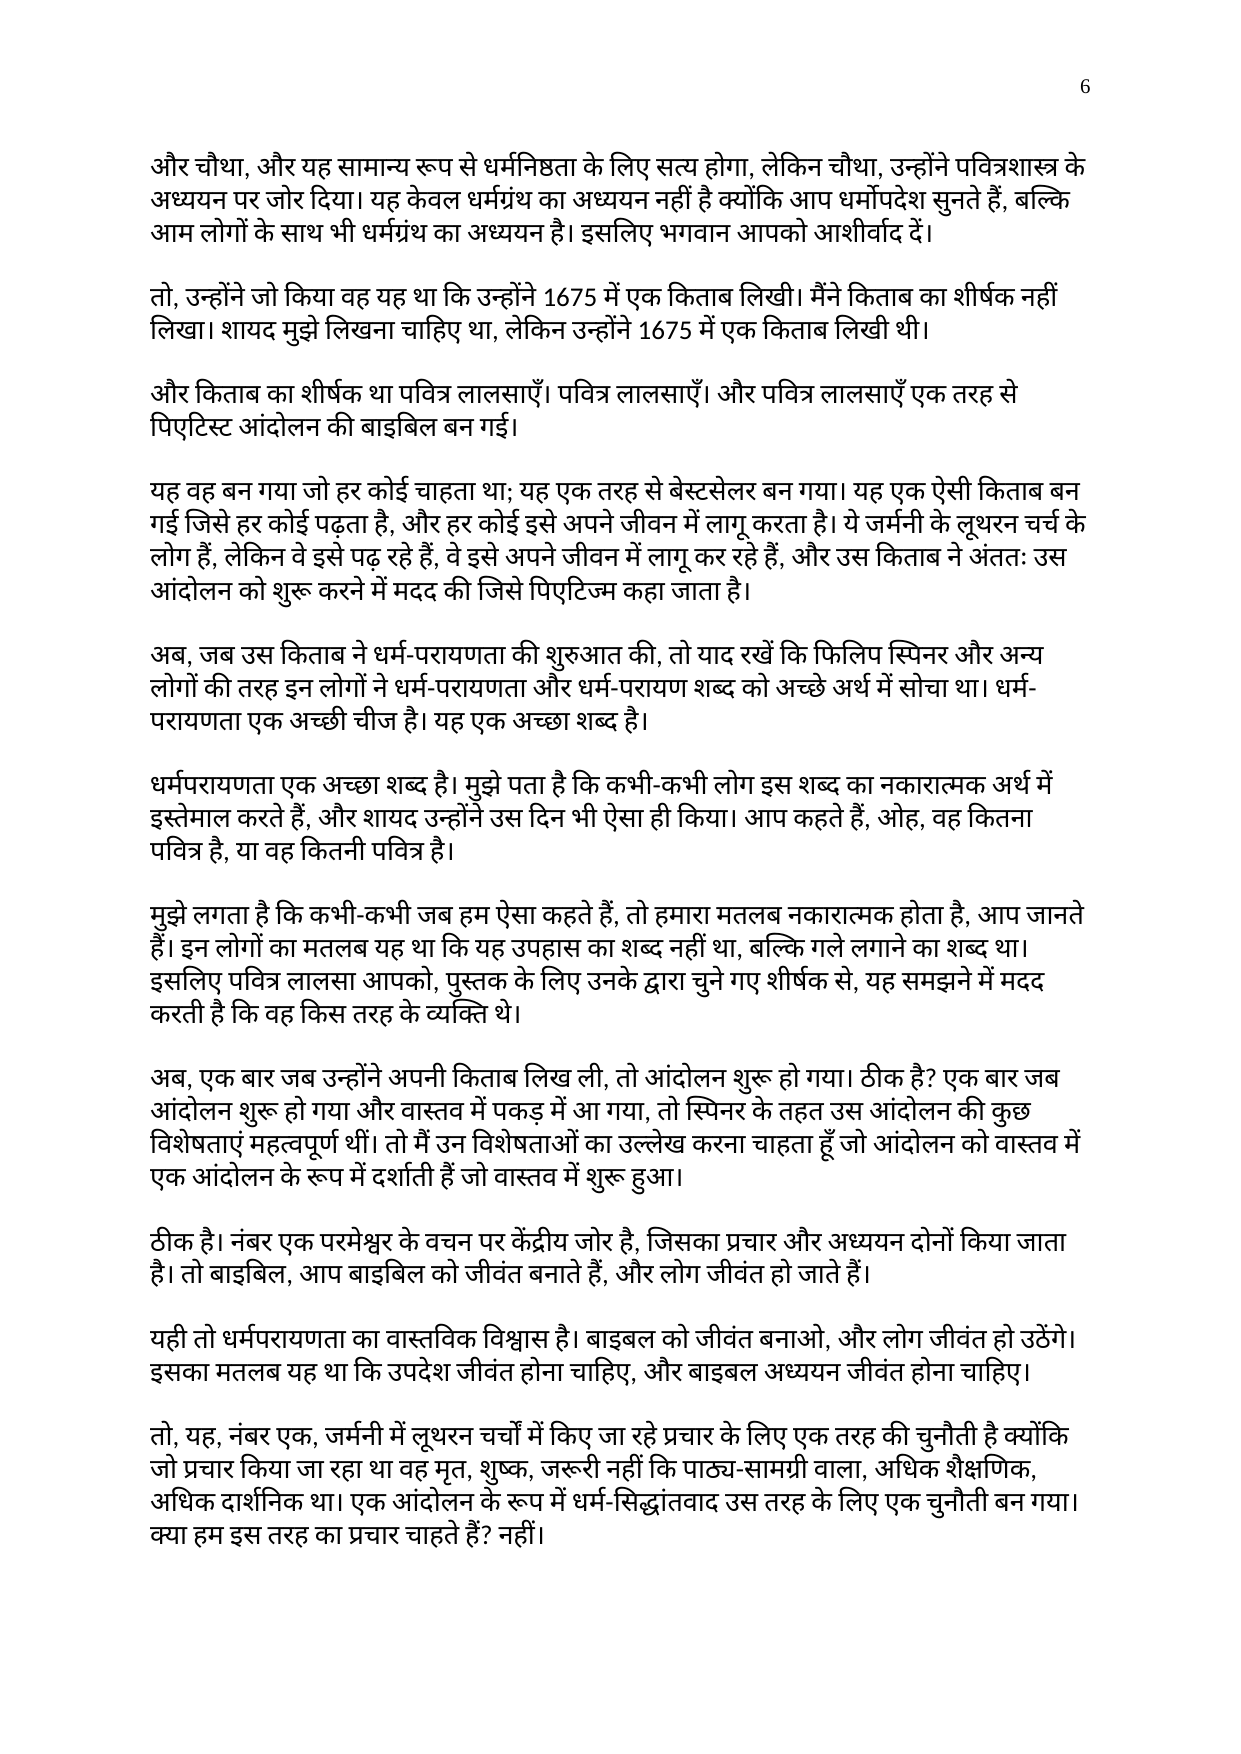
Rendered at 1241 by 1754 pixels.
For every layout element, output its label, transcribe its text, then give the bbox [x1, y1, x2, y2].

text और चौथा, और यह सामान्य रूप से धर्मनिष्ठता के लिए सत्य होगा, लेकिन चौथा, उन्होंने पवित्रशास्त्र के अध्ययन पर जोर दिया। यह केवल धर्मग्रंथ का अध्ययन नहीं है क्योंकि आप धर्मोपदेश सुनते हैं, बल्कि आम लोगों के साथ भी धर्मग्रंथ का अध्ययन है। इसलिए भगवान आपको आशीर्वाद दें। [150, 150, 1090, 249]
text मुझे लगता है कि कभी-कभी जब हम ऐसा कहते हैं, तो हमारा मतलब नकारात्मक होता है, आप जानते हैं। इन लोगों का मतलब यह था कि यह उपहास का शब्द नहीं था, बल्कि गले लगाने का शब्द था। इसलिए पवित्र लालसा आपको, पुस्तक के लिए उनके द्वारा चुने गए शीर्षक से, यह समझने में मदद करती है कि वह किस तरह के व्यक्ति थे। [150, 898, 1090, 1030]
text धर्मपरायणता एक अच्छा शब्द है। मुझे पता है कि कभी-कभी लोग इस शब्द का नकारात्मक अर्थ में इस्तेमाल करते हैं, और शायद उन्होंने उस दिन भी ऐसा ही किया। आप कहते हैं, ओह, वह कितना पवित्र है, या वह कितनी पवित्र है। [150, 768, 1090, 867]
text ठीक है। नंबर एक परमेश्वर के वचन पर केंद्रीय जोर है, जिसका प्रचार और अध्ययन दोनों किया जाता है। तो बाइबिल, आप बाइबिल को जीवंत बनाते हैं, और लोग जीवंत हो जाते हैं। [150, 1225, 1090, 1291]
text यह वह बन गया जो हर कोई चाहता था; यह एक तरह से बेस्टसेलर बन गया। यह एक ऐसी किताब बन गई जिसे हर कोई पढ़ता है, और हर कोई इसे अपने जीवन में लागू करता है। ये जर्मनी के लूथरन चर्च के लोग हैं, लेकिन वे इसे पढ़ रहे हैं, वे इसे अपने जीवन में लागू कर रहे हैं, और उस किताब ने अंततः उस आंदोलन को शुरू करने में मदद की जिसे पिएटिज्म कहा जाता है। [150, 474, 1090, 607]
text अब, जब उस किताब ने धर्म-परायणता की शुरुआत की, तो याद रखें कि फिलिप स्पिनर और अन्य लोगों की तरह इन लोगों ने धर्म-परायणता और धर्म-परायण शब्द को अच्छे अर्थ में सोचा था। धर्म-परायणता एक अच्छी चीज है। यह एक अच्छा शब्द है। [150, 638, 1090, 737]
text अब, एक बार जब उन्होंने अपनी किताब लिख ली, तो आंदोलन शुरू हो गया। ठीक है? एक बार जब आंदोलन शुरू हो गया और वास्तव में पकड़ में आ गया, तो स्पिनर के तहत उस आंदोलन की कुछ विशेषताएं महत्वपूर्ण थीं। तो मैं उन विशेषताओं का उल्लेख करना चाहता हूँ जो आंदोलन को वास्तव में एक आंदोलन के रूप में दर्शाती हैं जो वास्तव में शुरू हुआ। [150, 1061, 1090, 1193]
text और किताब का शीर्षक था पवित्र लालसाएँ। पवित्र लालसाएँ। और पवित्र लालसाएँ एक तरह से पिएटिस्ट आंदोलन की बाइबिल बन गई। [150, 377, 1090, 443]
text तो, यह, नंबर एक, जर्मनी में लूथरन चर्चों में किए जा रहे प्रचार के लिए एक तरह की चुनौती है क्योंकि जो प्रचार किया जा रहा था वह मृत, शुष्क, जरूरी नहीं कि पाठ्य-सामग्री वाला, अधिक शैक्षणिक, अधिक दार्शनिक था। एक आंदोलन के रूप में धर्म-सिद्धांतवाद उस तरह के लिए एक चुनौती बन गया। क्या हम इस तरह का प्रचार चाहते हैं? नहीं। [150, 1419, 1090, 1551]
text यही तो धर्मपरायणता का वास्तविक विश्वास है। बाइबल को जीवंत बनाओ, और लोग जीवंत हो उठेंगे। इसका मतलब यह था कि उपदेश जीवंत होना चाहिए, और बाइबल अध्ययन जीवंत होना चाहिए। [150, 1322, 1090, 1388]
text तो, उन्होंने जो किया वह यह था कि उन्होंने 1675 में एक किताब लिखी। मैंने किताब का शीर्षक नहीं लिखा। शायद मुझे लिखना चाहिए था, लेकिन उन्होंने 1675 में एक किताब लिखी थी। [150, 280, 1090, 346]
